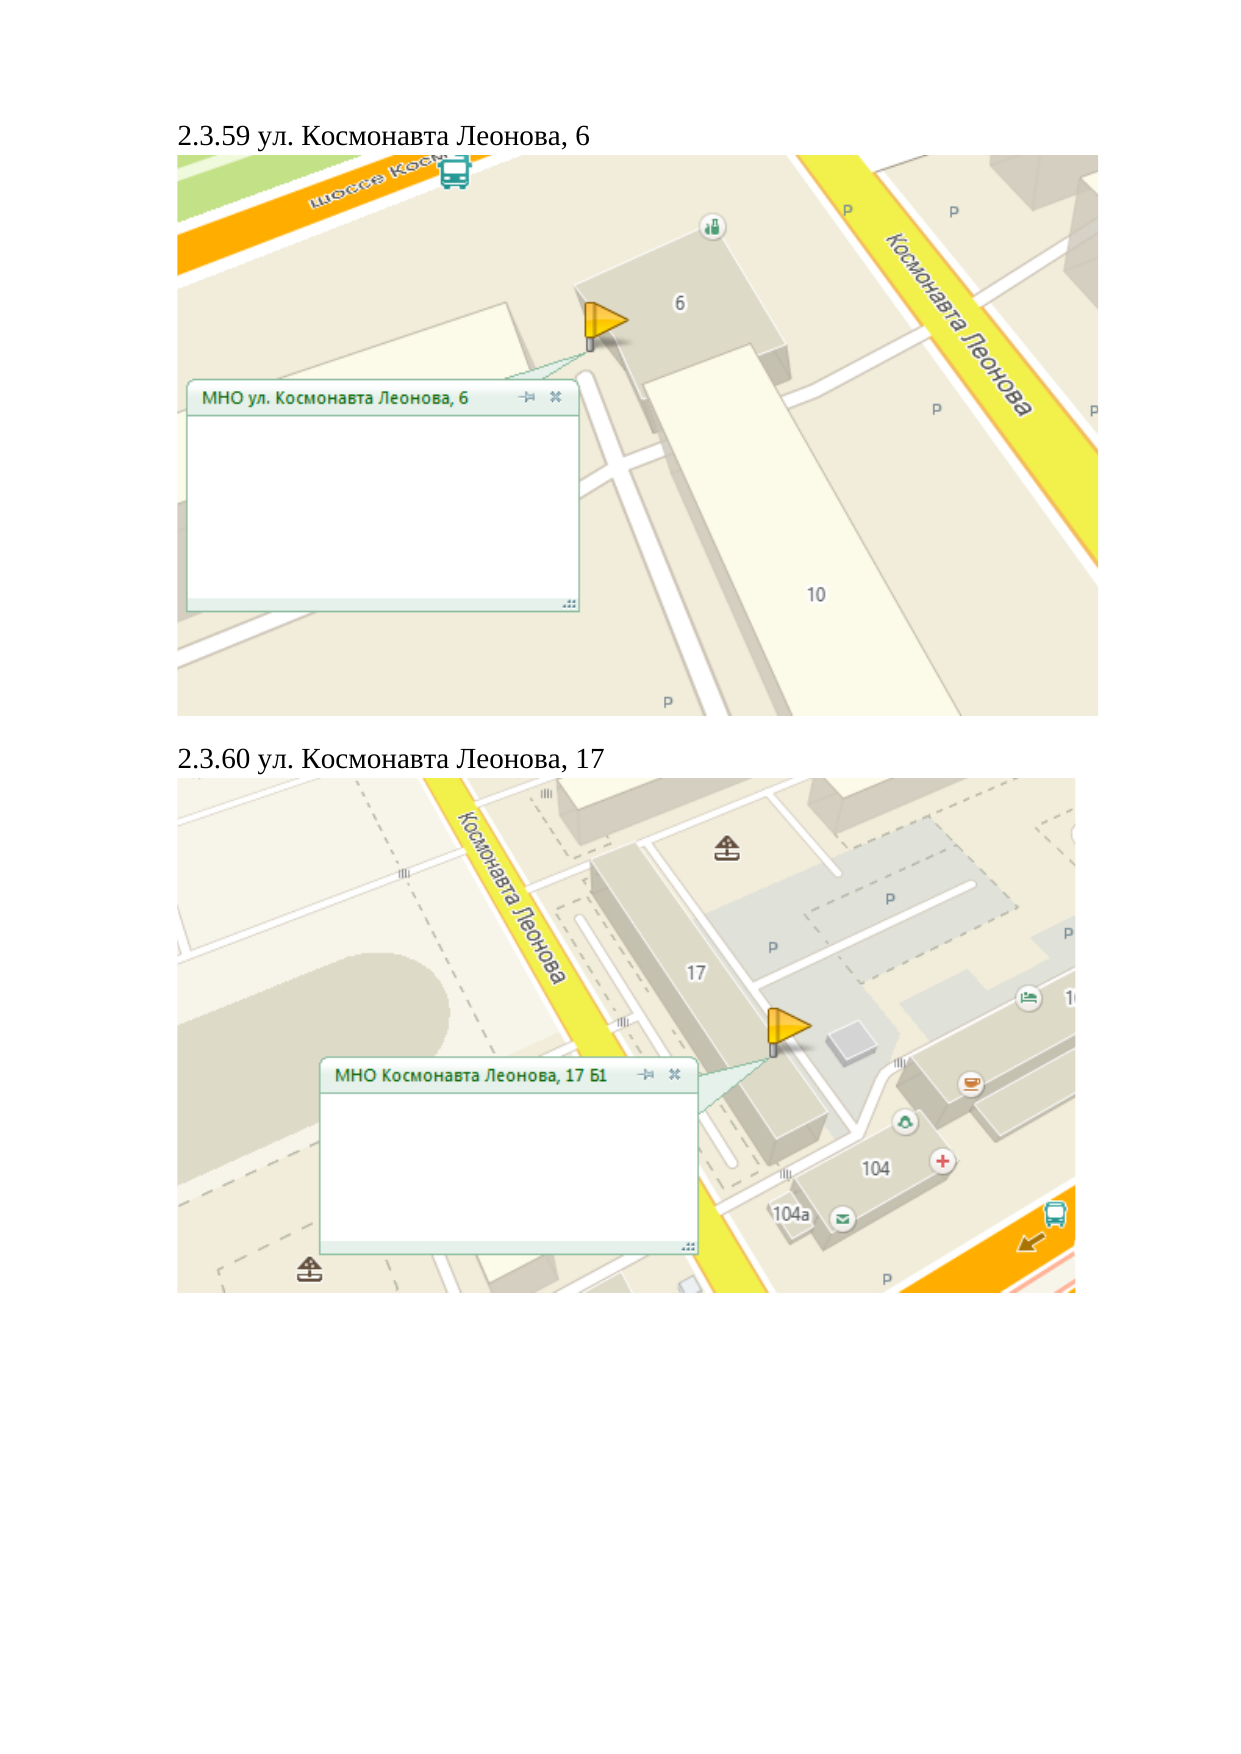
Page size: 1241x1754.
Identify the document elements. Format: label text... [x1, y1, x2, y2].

picture [177, 155, 1099, 716]
picture [177, 778, 1076, 1293]
